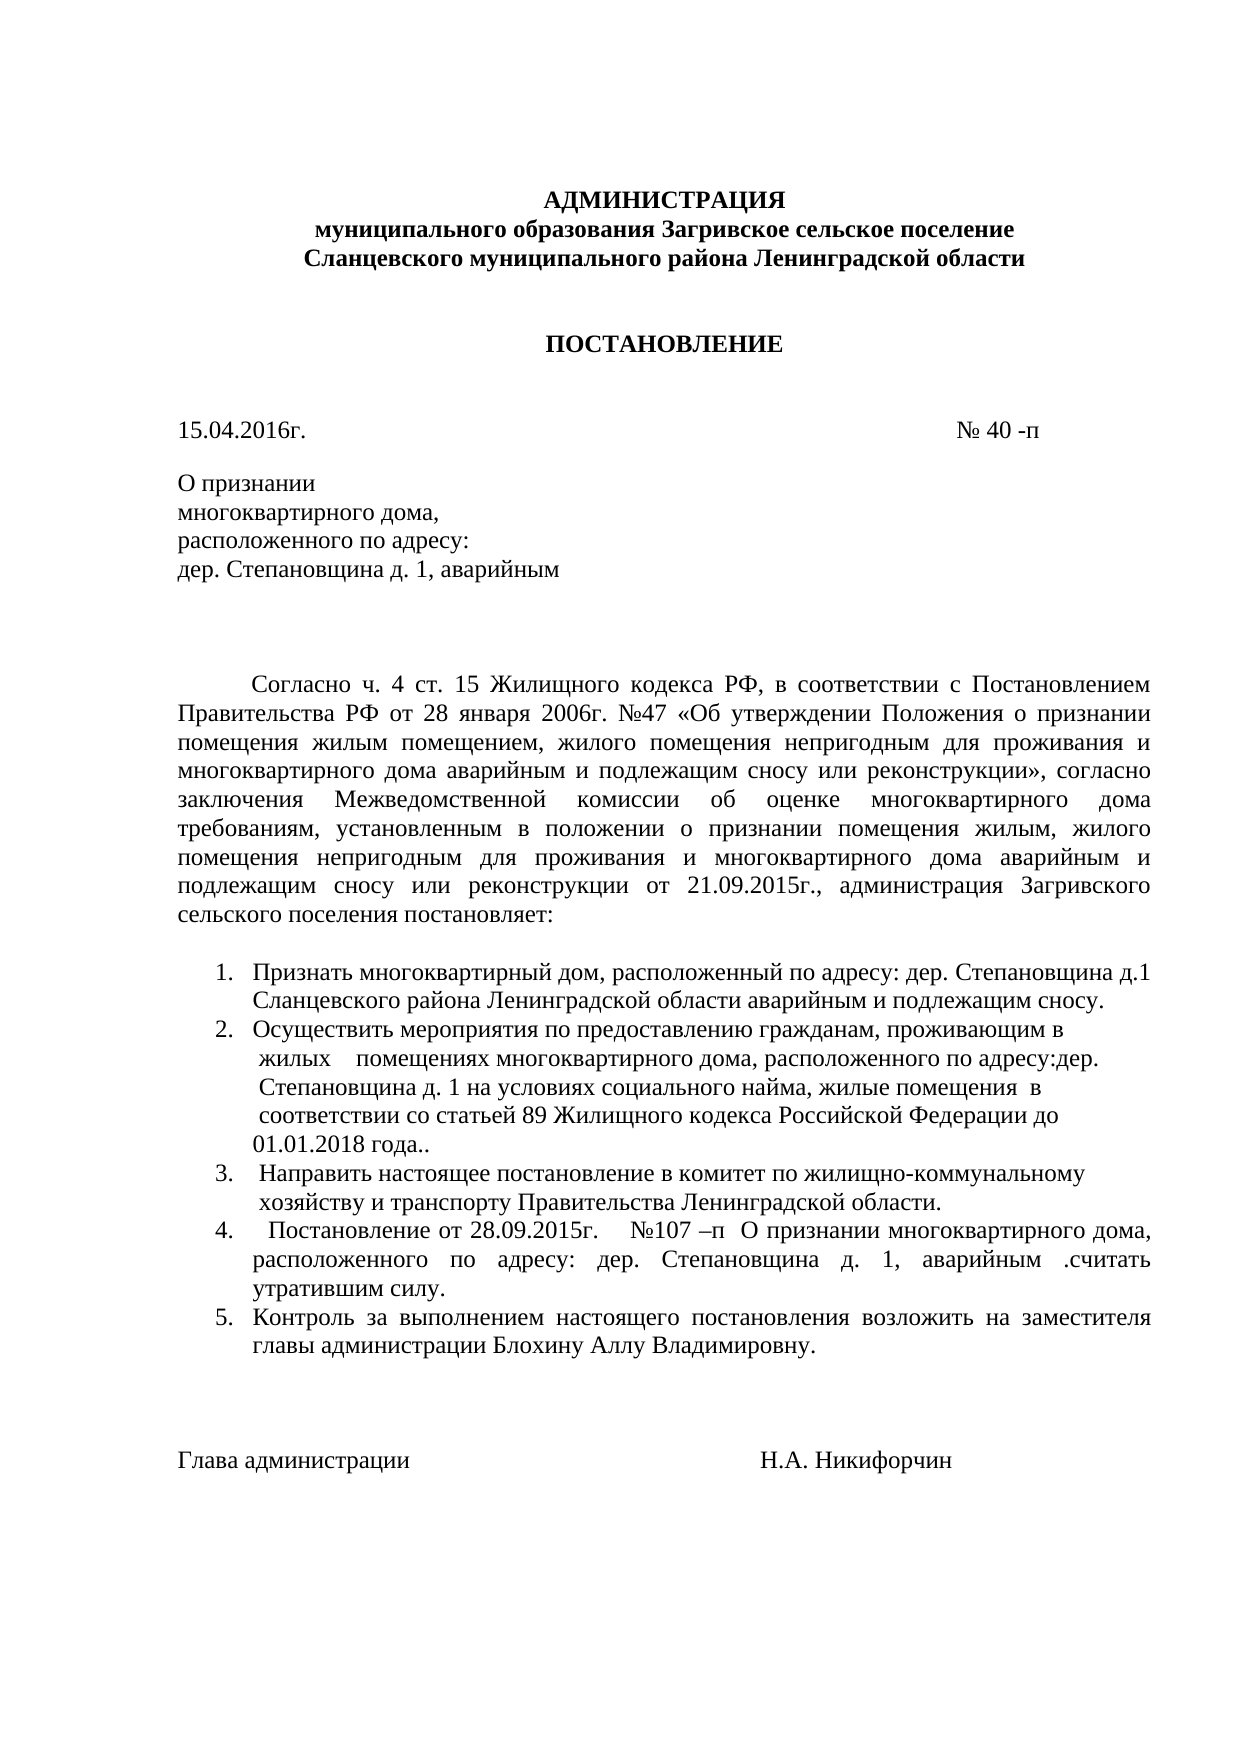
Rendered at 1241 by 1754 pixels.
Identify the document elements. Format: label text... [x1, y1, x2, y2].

text хозяйству и транспорту Правительства Ленинградской области. [177, 1187, 1152, 1216]
text жилых помещениях многоквартирного дома, расположенного по адресу:дер. [215, 1043, 1152, 1072]
list Направить настоящее постановление в комитет по жилищно-коммунальному [215, 1158, 1152, 1187]
text Согласно ч. 4 ст. 15 Жилищного кодекса РФ, в соответствии с Постановлением Правительства РФ от 28 января 2006г. №47 «Об утверждении Положения о признании помещения жилым помещением, жилого помещения непригодным для проживания и многоквартирного дома аварийным и подлежащим сносу или реконструкции», согласно заключения Межведомственной комиссии об оценке многоквартирного дома требованиям, установленным в положении о признании помещения жилым, жилого помещения непригодным для проживания и многоквартирного дома аварийным и подлежащим сносу или реконструкции от 21.09.2015г., администрация Загривского сельского поселения постановляет: [177, 669, 1152, 928]
text муниципального образования Загривское сельское поселение [177, 214, 1152, 243]
list Контроль за выполнением настоящего постановления возложить на заместителя главы администрации Блохину Аллу Владимировну. [215, 1302, 1152, 1359]
text Степановщина д. 1 на условиях социального найма, жилые помещения в [215, 1072, 1152, 1101]
list Признать многоквартирный дом, расположенный по адресу: дер. Степановщина д.1 Сланцевского района Ленинградской области аварийным и подлежащим сносу. [215, 957, 1152, 1014]
text 15.04.2016г. № 40 -п [177, 415, 1152, 444]
text АДМИНИСТРАЦИЯ [177, 185, 1152, 214]
text ПОСТАНОВЛЕНИЕ [177, 329, 1152, 358]
list Осуществить мероприятия по предоставлению гражданам, проживающим в [215, 1014, 1152, 1043]
text многоквартирного дома, [177, 497, 1152, 526]
text соответствии со статьей 89 Жилищного кодекса Российской Федерации до [215, 1101, 1152, 1129]
text О признании [177, 468, 1152, 497]
text дер. Степановщина д. 1, аварийным [177, 554, 1152, 583]
text 01.01.2018 года.. [215, 1129, 1152, 1158]
text расположенного по адресу: [177, 526, 1152, 554]
text Сланцевского муниципального района Ленинградской области [177, 243, 1152, 271]
list Постановление от 28.09.2015г. №107 –п О признании многоквартирного дома, расположенного по адресу: дер. Степановщина д. 1, аварийным .считать утратившим силу. [215, 1216, 1152, 1302]
text Глава администрации Н.А. Никифорчин [177, 1446, 1152, 1474]
